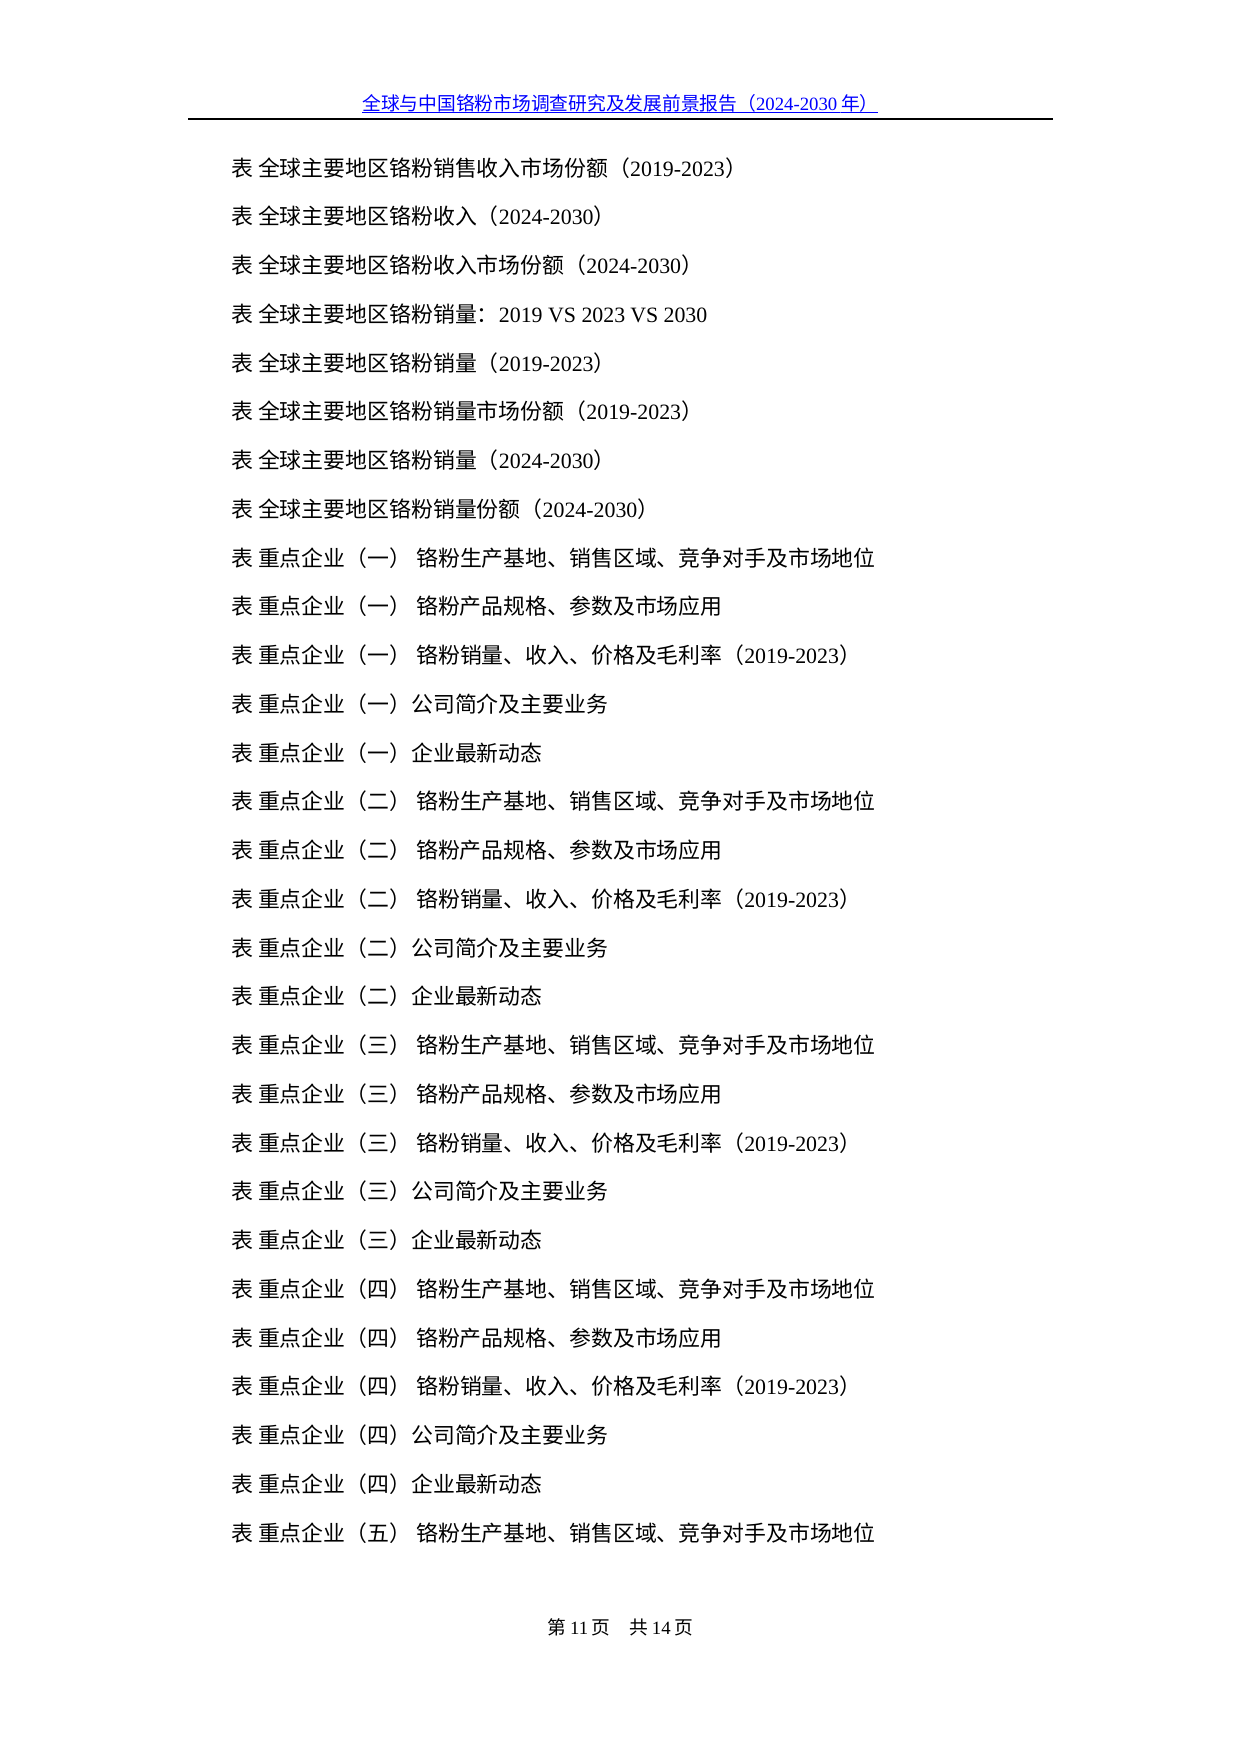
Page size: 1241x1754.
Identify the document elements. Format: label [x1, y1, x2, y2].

text [187, 150, 1053, 1548]
